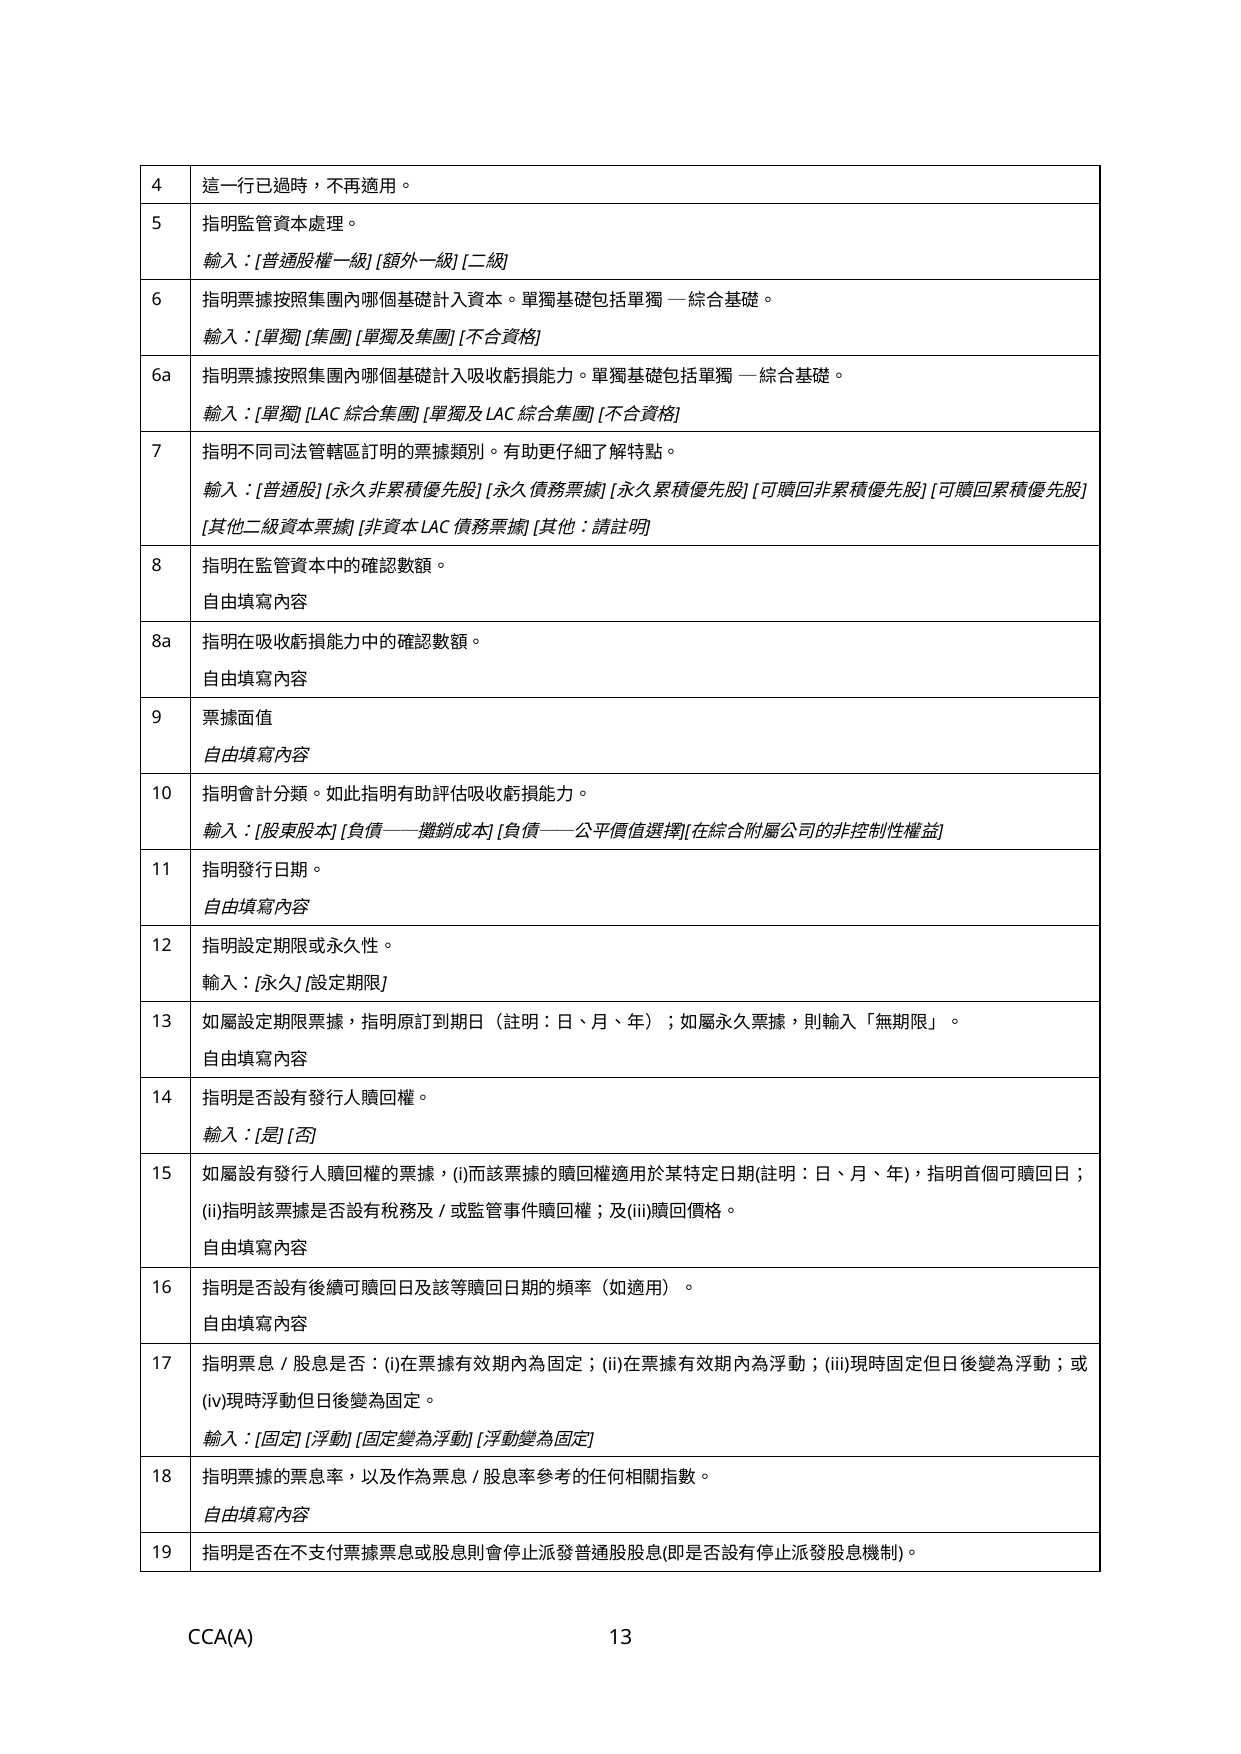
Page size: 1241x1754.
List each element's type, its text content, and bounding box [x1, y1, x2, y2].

table_cell 指明在吸收虧損能力中的確認數額。 自由填寫內容 [191, 622, 1099, 697]
table_cell 8 [141, 546, 190, 621]
table_cell 指明票息 / 股息是否：(i)在票據有效期內為固定；(ii)在票據有效期內為浮動；(iii)現時固定但日後變為浮動；或 (iv)現時浮動但日後變為固定。 輸入：[固定] [浮動] [固定變為浮動] [浮動變為固定] [191, 1344, 1099, 1456]
table_cell 指明發行日期。 自由填寫內容 [191, 850, 1099, 925]
table_cell 指明是否設有發行人贖回權。 輸入：[是] [否] [191, 1078, 1099, 1153]
table_cell 8a [141, 622, 190, 697]
table_cell 這一行已過時，不再適用。 [191, 166, 1099, 203]
table_cell 7 [141, 432, 190, 545]
table_cell 6 [141, 280, 190, 355]
table_cell 票據面值 自由填寫內容 [191, 698, 1099, 773]
table_cell 指明監管資本處理。 輸入：[普通股權一級] [額外一級] [二級] [191, 204, 1099, 279]
table_cell 指明會計分類。如此指明有助評估吸收虧損能力。 輸入：[股東股本] [負債──攤銷成本] [負債──公平價值選擇][在綜合附屬公司的非控制性權益] [191, 774, 1099, 849]
table_cell 19 [141, 1533, 190, 1571]
table_cell 指明設定期限或永久性。 輸入：[永久] [設定期限] [191, 926, 1099, 1001]
table_cell 指明不同司法管轄區訂明的票據類別。有助更仔細了解特點。 輸入：[普通股] [永久非累積優先股] [永久債務票據] [永久累積優先股] [可贖回非累積優先股] [可贖回累積優先股] [其他二級資本票據] [非資本LAC債務票據] [其他：請註明] [191, 432, 1099, 545]
table_cell 16 [141, 1268, 190, 1343]
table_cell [191, 1533, 1099, 1571]
table_cell 17 [141, 1344, 190, 1456]
table_cell 10 [141, 774, 190, 849]
table_cell 4 [141, 166, 190, 203]
table_cell 15 [141, 1154, 190, 1267]
table_cell 5 [141, 204, 190, 279]
table_cell 6a [141, 356, 190, 431]
table_cell 指明票據的票息率，以及作為票息 / 股息率參考的任何相關指數。 自由填寫內容 [191, 1457, 1099, 1532]
table_cell 指明票據按照集團內哪個基礎計入吸收虧損能力。單獨基礎包括單獨 ─ 綜合基礎。 輸入：[單獨] [LAC綜合集團] [單獨及LAC綜合集團] [不合資格] [191, 356, 1099, 431]
table_cell 11 [141, 850, 190, 925]
table_cell 指明是否設有後續可贖回日及該等贖回日期的頻率（如適用）。 自由填寫內容 [191, 1268, 1099, 1343]
table_cell 14 [141, 1078, 190, 1153]
table_cell 18 [141, 1457, 190, 1532]
table_cell 13 [141, 1002, 190, 1077]
table_cell 指明票據按照集團內哪個基礎計入資本。單獨基礎包括單獨 ─ 綜合基礎。 輸入：[單獨] [集團] [單獨及集團] [不合資格] [191, 280, 1099, 355]
table_cell 如屬設有發行人贖回權的票據，(i)而該票據的贖回權適用於某特定日期(註明：日、月、年)，指明首個可贖回日； (ii)指明該票據是否設有稅務及 / 或監管事件贖回權；及(iii)贖回價格。 自由填寫內容 [191, 1154, 1099, 1267]
table_cell 如屬設定期限票據，指明原訂到期日（註明：日、月、年）；如屬永久票據，則輸入「無期限」。 自由填寫內容 [191, 1002, 1099, 1077]
table_cell 指明在監管資本中的確認數額。 自由填寫內容 [191, 546, 1099, 621]
table_cell 9 [141, 698, 190, 773]
table_cell 12 [141, 926, 190, 1001]
